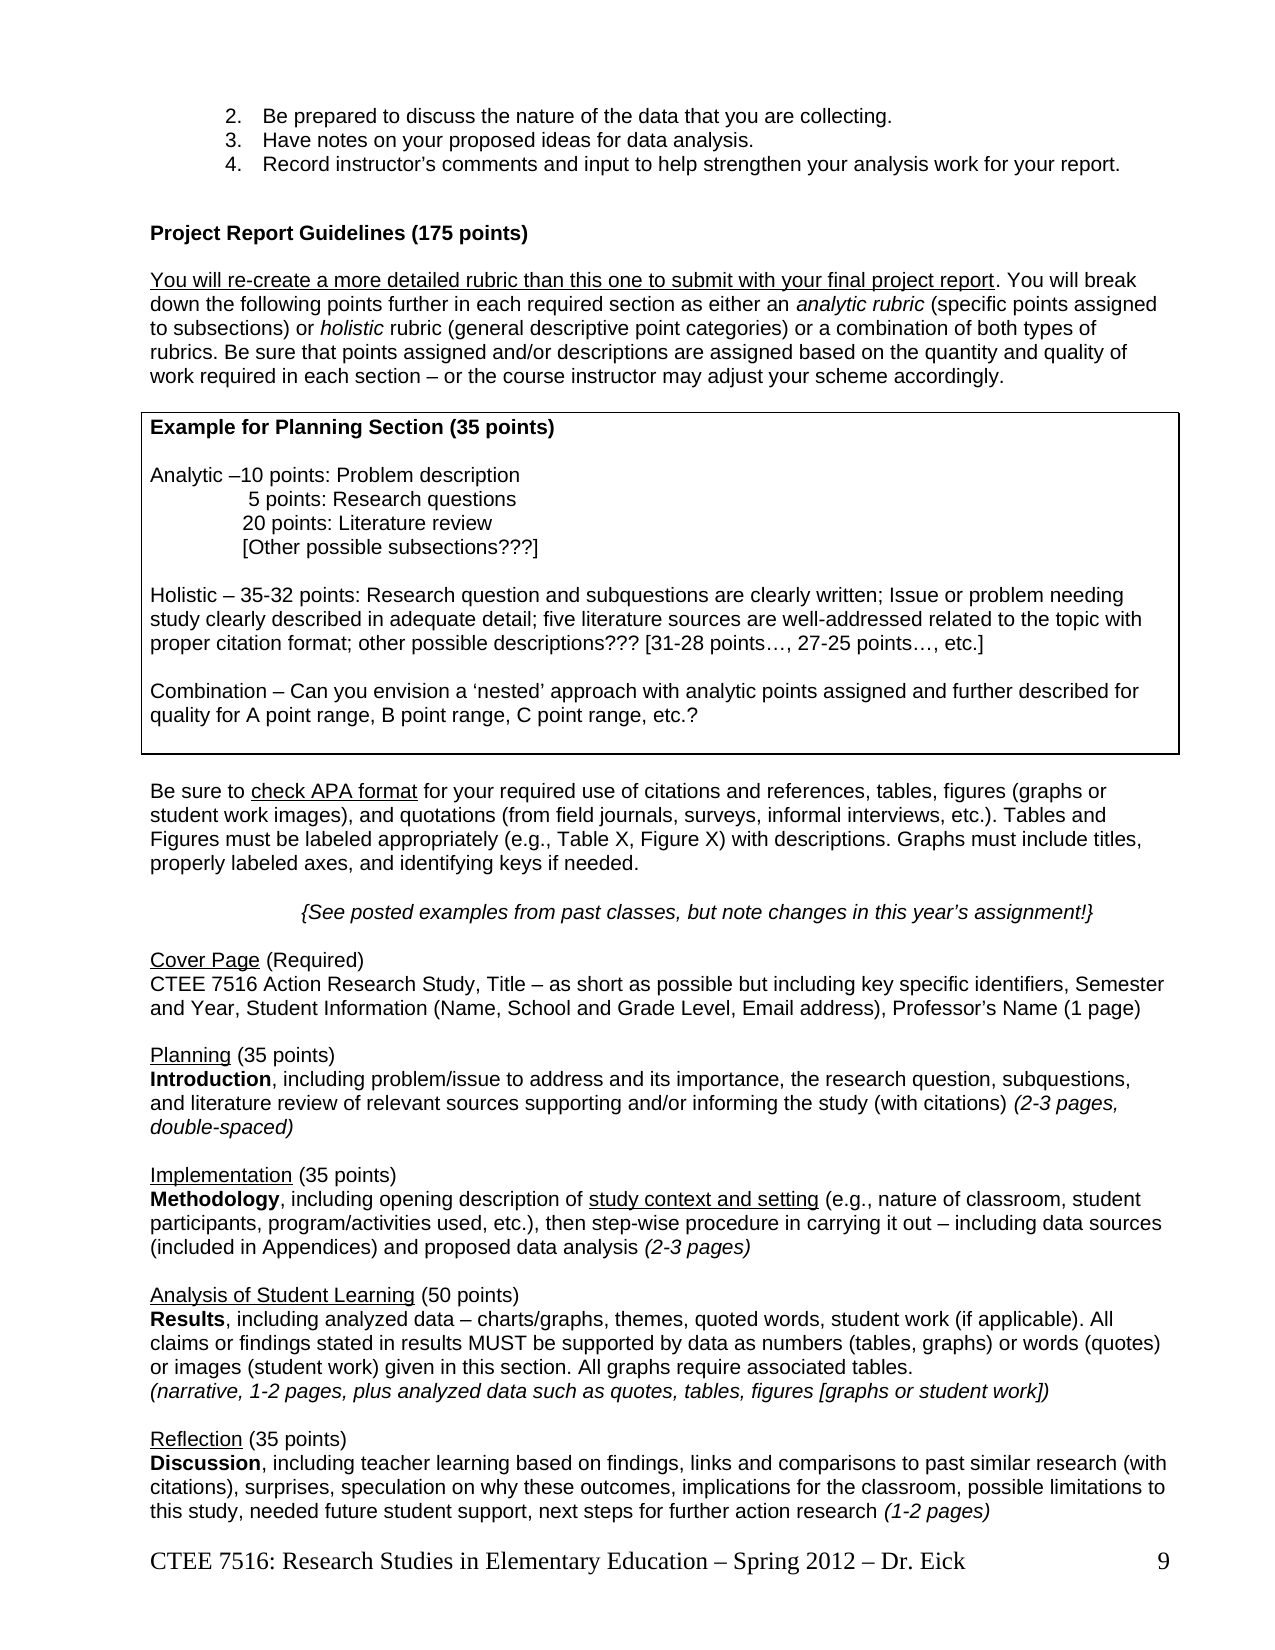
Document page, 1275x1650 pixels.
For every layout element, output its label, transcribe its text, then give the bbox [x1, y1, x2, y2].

text Analytic –10 points: Problem description [150, 463, 1170, 487]
list Record instructor’s comments and input to help strengthen your analysis work for your report. [225, 152, 1170, 176]
list Planning (35 points) [150, 1043, 1170, 1067]
list Methodology, including opening description of study context and setting (e.g., nature of classroom, student participants, program/activities used, etc.), then step-wise procedure in carrying it out – including data sources (included in Appendices) and proposed data analysis (2-3 pages) [150, 1187, 1170, 1259]
list Reflection (35 points) [150, 1427, 1170, 1451]
text You will re-create a more detailed rubric than this one to submit with your final project report. You will break down the following points further in each required section as either an analytic rubric (specific points assigned to subsections) or holistic rubric (general descriptive point categories) or a combination of both types of rubrics. Be sure that points assigned and/or descriptions are assigned based on the quantity and quality of work required in each section – or the course instructor may adjust your scheme accordingly. [150, 268, 1170, 388]
list Analysis of Student Learning (50 points) [150, 1283, 1170, 1307]
text Project Report Guidelines (175 points) [150, 220, 1170, 244]
text Cover Page (Required) [150, 947, 1170, 971]
text Be sure to check APA format for your required use of citations and references, tables, figures (graphs or student work images), and quotations (from field journals, surveys, informal interviews, etc.). Tables and Figures must be labeled appropriately (e.g., Table X, Figure X) with descriptions. Graphs must include titles, properly labeled axes, and identifying keys if needed. [150, 779, 1170, 874]
list Results, including analyzed data – charts/graphs, themes, quoted words, student work (if applicable). All claims or findings stated in results MUST be supported by data as numbers (tables, graphs) or words (quotes) or images (student work) given in this section. All graphs require associated tables. [150, 1307, 1170, 1379]
text [Other possible subsections???] [150, 535, 1170, 559]
text Example for Planning Section (35 points) [142, 413, 1178, 439]
text Holistic – 35-32 points: Research question and subquestions are clearly written; Issue or problem needing study clearly described in adequate detail; five literature sources are well-addressed related to the topic with proper citation format; other possible descriptions??? [31-28 points…, 27-25 points…, etc.] [150, 583, 1170, 655]
list Discussion, including teacher learning based on findings, links and comparisons to past similar research (with citations), surprises, speculation on why these outcomes, implications for the classroom, possible limitations to this study, needed future student support, next steps for further action research (1-2 pages) [150, 1451, 1170, 1522]
text 5 points: Research questions [150, 487, 1170, 511]
text CTEE 7516 Action Research Study, Title – as short as possible but including key specific identifiers, Semester and Year, Student Information (Name, School and Grade Level, Email address), Professor’s Name (1 page) [150, 971, 1170, 1019]
list Have notes on your proposed ideas for data analysis. [225, 128, 1170, 152]
list Introduction, including problem/issue to address and its importance, the research question, subquestions, and literature review of relevant sources supporting and/or informing the study (with citations) (2-3 pages, double-spaced) [150, 1067, 1170, 1139]
text Combination – Can you envision a ‘nested’ approach with analytic points assigned and further described for quality for A point range, B point range, C point range, etc.? [150, 679, 1170, 727]
text 20 points: Literature review [150, 511, 1170, 535]
list Implementation (35 points) [150, 1163, 1170, 1187]
text {See posted examples from past classes, but note changes in this year’s assignment!} [150, 898, 1245, 923]
list Be prepared to discuss the nature of the data that you are collecting. [225, 104, 1170, 128]
list (narrative, 1-2 pages, plus analyzed data such as quotes, tables, figures [graphs or student work]) [150, 1379, 1170, 1403]
